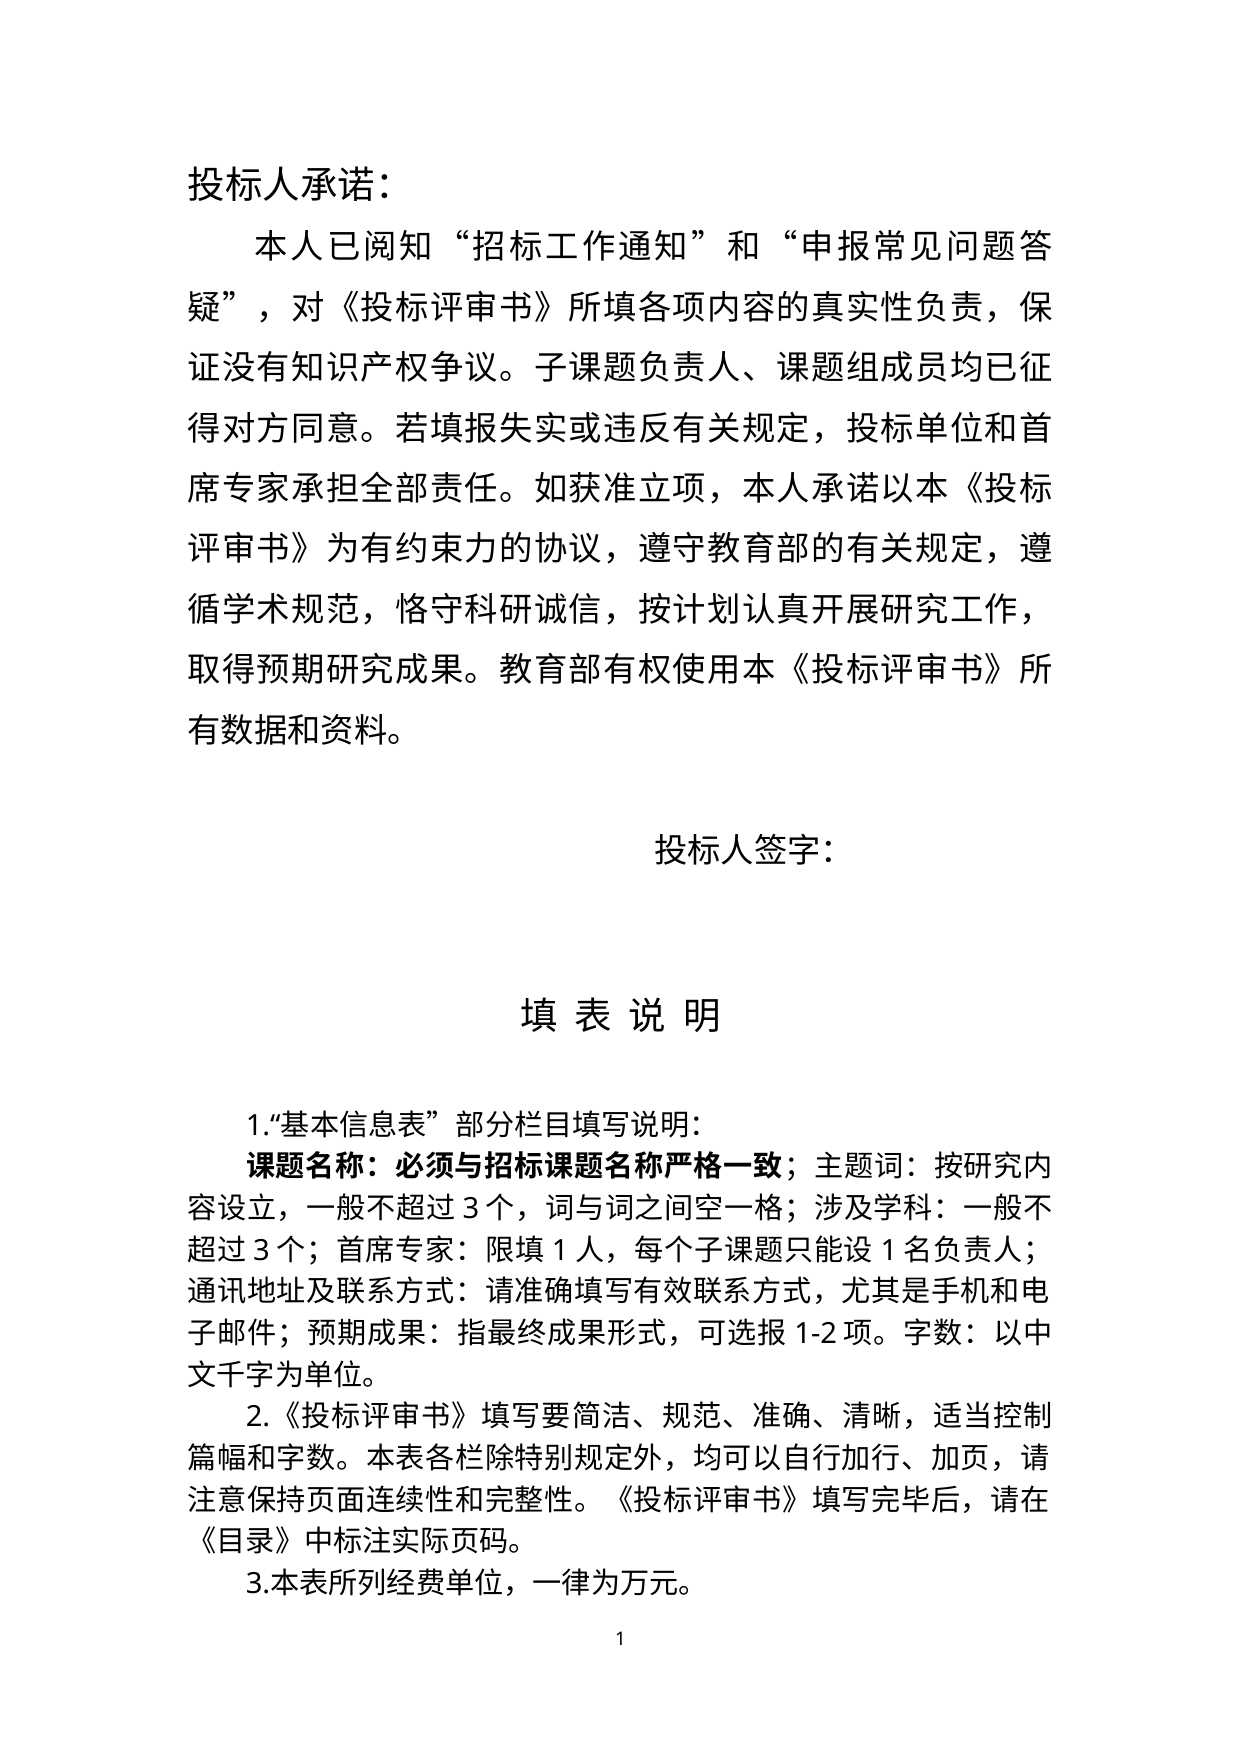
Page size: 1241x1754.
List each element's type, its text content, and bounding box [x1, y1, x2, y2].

text 本人已阅知“招标工作通知”和“申报常见问题答疑”，对《投标评审书》所填各项内容的真实性负责，保证没有知识产权争议。子课题负责人、课题组成员均已征得对方同意。若填报失实或违反有关规定，投标单位和首席专家承担全部责任。如获准立项，本人承诺以本《投标评审书》为有约束力的协议，遵守教育部的有关规定，遵循学术规范，恪守科研诚信，按计划认真开展研究工作，取得预期研究成果。教育部有权使用本《投标评审书》所有数据和资料。 [187, 210, 1053, 754]
text 填 表 说 明 [187, 981, 1053, 1041]
text 3.本表所列经费单位，一律为万元。 [187, 1560, 1053, 1602]
text 投标人承诺： [187, 150, 1053, 210]
text 1.“基本信息表”部分栏目填写说明： [187, 1102, 1053, 1143]
text 课题名称：必须与招标课题名称严格一致；主题词：按研究内容设立，一般不超过3个，词与词之间空一格；涉及学科：一般不超过3个；首席专家：限填1人，每个子课题只能设1名负责人；通讯地址及联系方式：请准确填写有效联系方式，尤其是手机和电子邮件；预期成果：指最终成果形式，可选报1-2项。字数：以中文千字为单位。 [187, 1143, 1053, 1393]
text 投标人签字： [187, 814, 1053, 875]
text 2.《投标评审书》填写要简洁、规范、准确、清晰，适当控制篇幅和字数。本表各栏除特别规定外，均可以自行加行、加页，请注意保持页面连续性和完整性。《投标评审书》填写完毕后，请在《目录》中标注实际页码。 [187, 1393, 1053, 1560]
